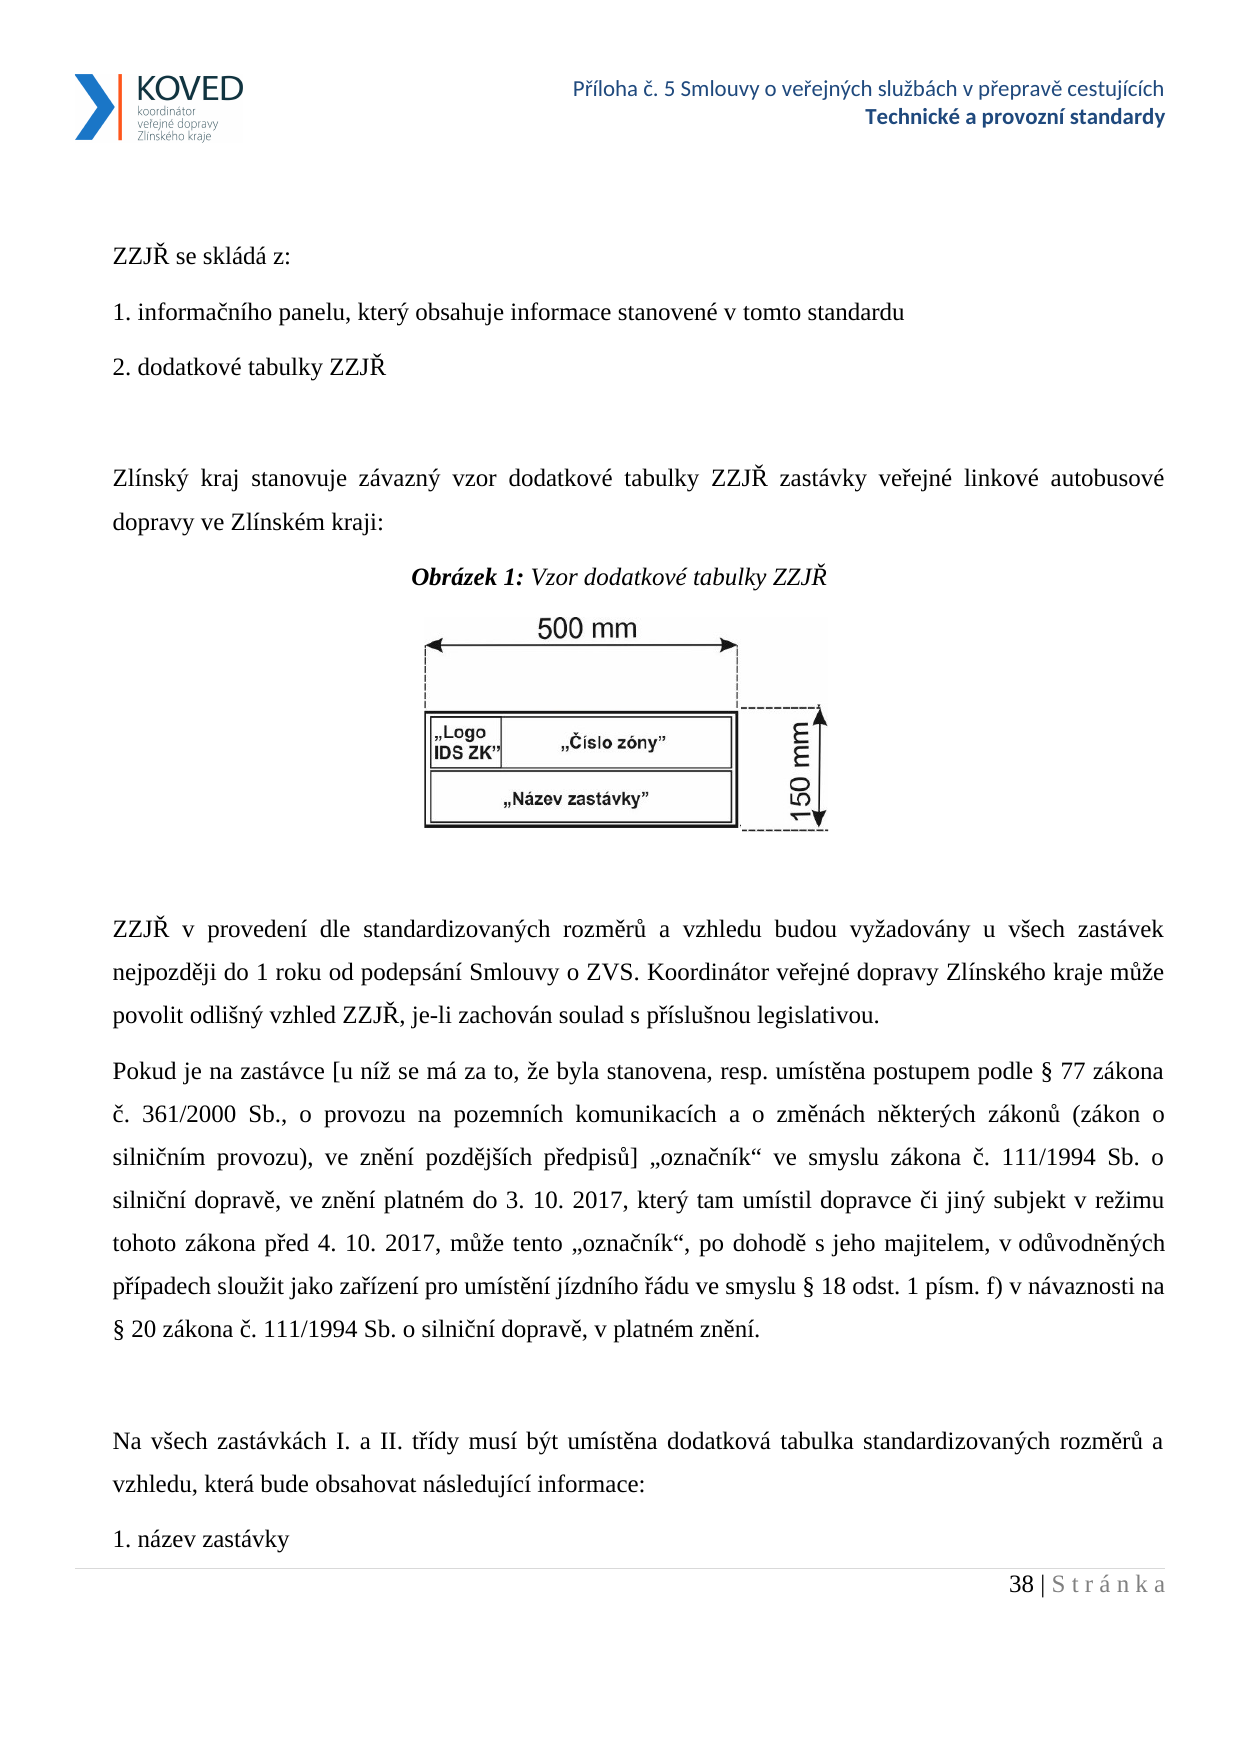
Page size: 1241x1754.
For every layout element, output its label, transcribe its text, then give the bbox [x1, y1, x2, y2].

text ZZJŘ v provedení dle standardizovaných rozměrů a vzhledu budou vyžadovány u všech zastávek nejpozději do 1 roku od podepsání Smlouvy o ZVS. Koordinátor veřejné dopravy Zlínského kraje může povolit odlišný vzhled ZZJŘ, je-li zachován soulad s příslušnou legislativou. [112, 914, 1165, 1029]
text 2. dodatkové tabulky ZZJŘ [112, 352, 1165, 381]
text ZZJŘ se skládá z: [112, 241, 1165, 270]
text Zlínský kraj stanovuje závazný vzor dodatkové tabulky ZZJŘ zastávky veřejné linkové autobusové dopravy ve Zlínském kraji: [112, 463, 1165, 535]
picture [74, 74, 243, 143]
text Pokud je na zastávce [u níž se má za to, že byla stanovena, resp. umístěna postupem podle § 77 zákona č. 361/2000 Sb., o provozu na pozemních komunikacích a o změnách některých zákonů (zákon o silničním provozu), ve znění pozdějších předpisů] „označník“ ve smyslu zákona č. 111/1994 Sb. o silniční dopravě, ve znění platném do 3. 10. 2017, který tam umístil dopravce či jiný subjekt v režimu tohoto zákona před 4. 10. 2017, může tento „označník“, po dohodě s jeho majitelem, v odůvodněných případech sloužit jako zařízení pro umístění jízdního řádu ve smyslu § 18 odst. 1 písm. f) v návaznosti na § 20 zákona č. 111/1994 Sb. o silniční dopravě, v platném znění. [112, 1056, 1165, 1343]
text Na všech zastávkách I. a II. třídy musí být umístěna dodatková tabulka standardizovaných rozměrů a vzhledu, která bude obsahovat následující informace: [112, 1426, 1165, 1498]
picture [424, 617, 829, 832]
text Obrázek 1: Vzor dodatkové tabulky ZZJŘ [75, 562, 1165, 591]
text 1. informačního panelu, který obsahuje informace stanovené v tomto standardu [112, 297, 1165, 325]
text 1. název zastávky [112, 1524, 1165, 1553]
